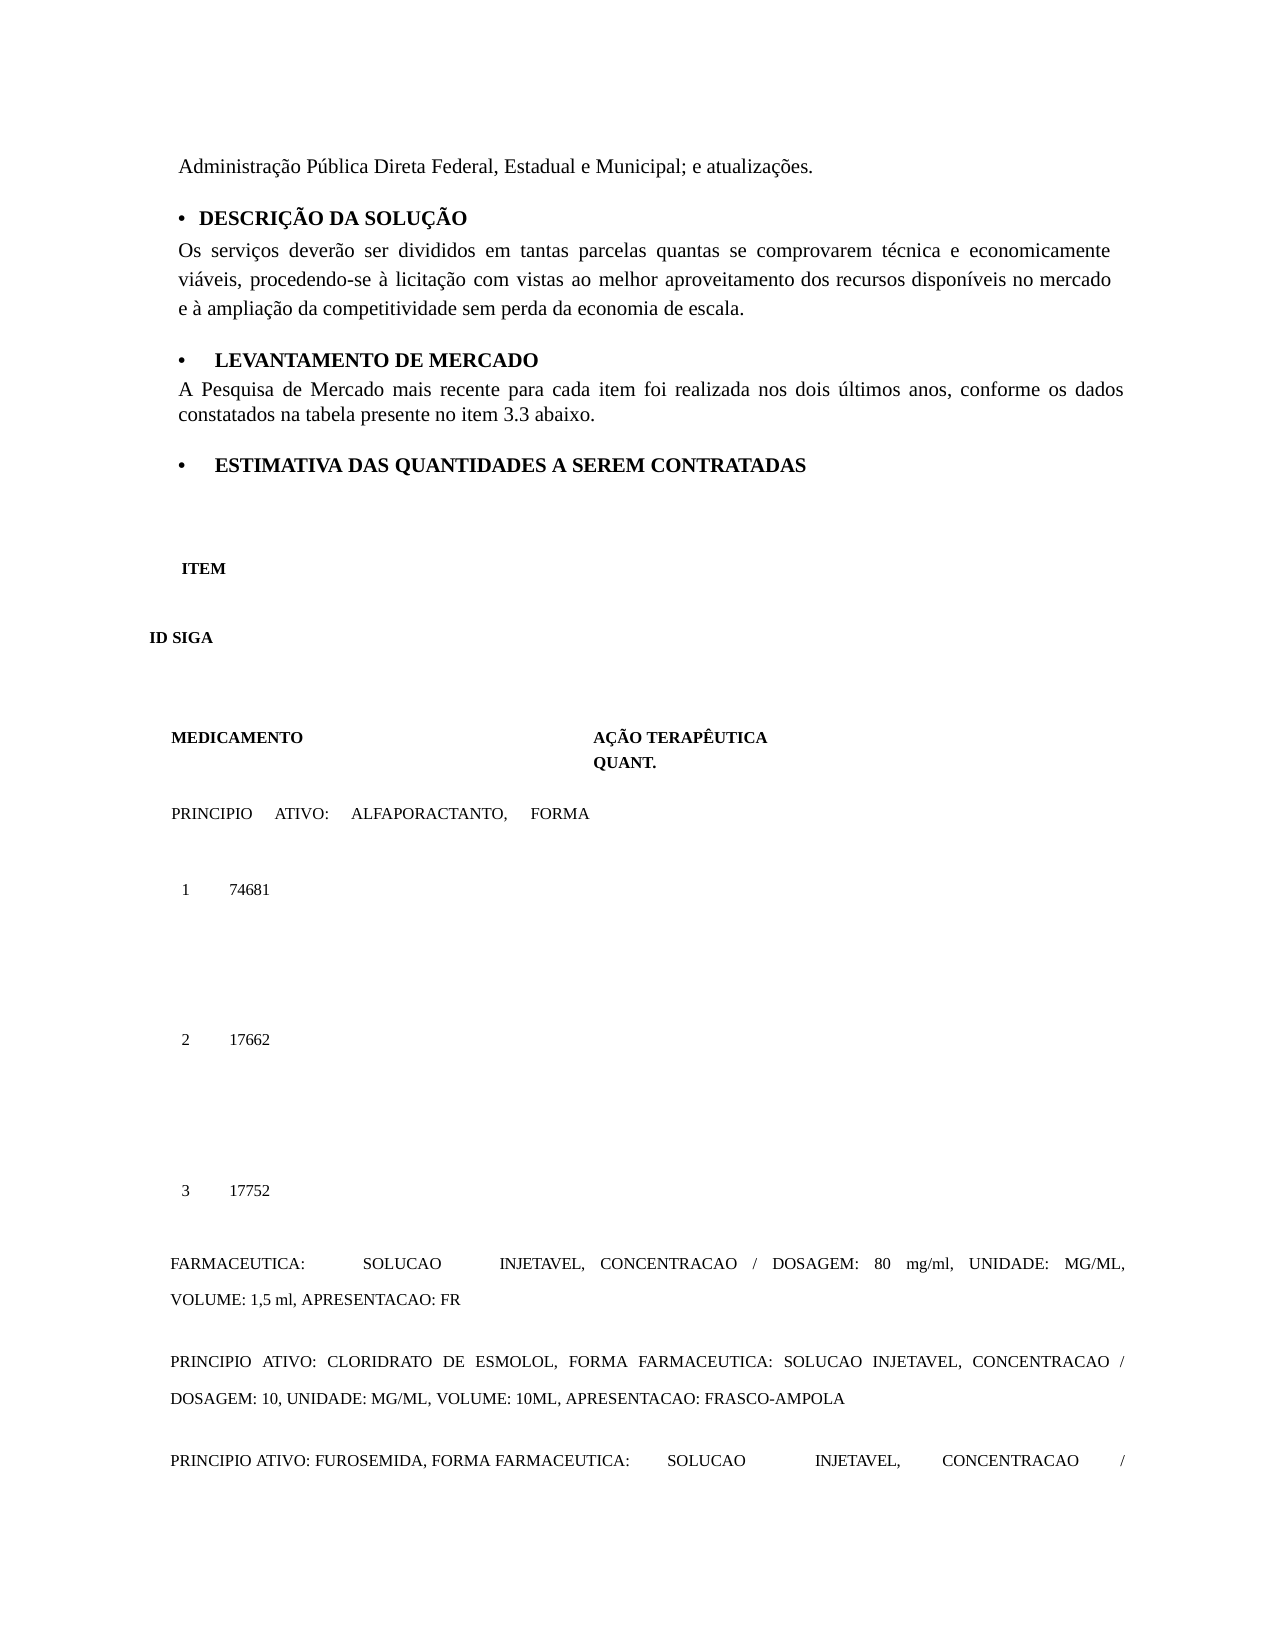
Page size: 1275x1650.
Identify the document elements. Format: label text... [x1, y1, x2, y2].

text ITEM [181, 555, 1125, 580]
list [178, 150, 1111, 179]
text PRINCIPIO ATIVO: ALFAPORACTANTO, FORMA [171, 799, 1125, 824]
text 2 17662 [181, 1026, 1125, 1051]
list DESCRIÇÃO DA SOLUÇÃO [178, 205, 1125, 230]
text FARMACEUTICA: SOLUCAO INJETAVEL, CONCENTRACAO / DOSAGEM: 80 mg/ml, UNIDADE: MG/ML, VOLUME: 1,5 ml, APRESENTACAO: FR [170, 1240, 1125, 1313]
text MEDICAMENTO AÇÃO TERAPÊUTICA QUANT. [171, 723, 1125, 773]
text ID SIGA [149, 614, 1127, 651]
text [170, 1437, 1125, 1474]
text 3 17752 [181, 1176, 1125, 1201]
list LEVANTAMENTO DE MERCADO [178, 347, 1125, 372]
text Os serviços deverão ser divididos em tantas parcelas quantas se comprovarem técnica e economicamente viáveis, procedendo-se à licitação com vistas ao melhor aproveitamento dos recursos disponíveis no mercado e à ampliação da competitividade sem perda da economia de escala. [178, 234, 1111, 322]
text A Pesquisa de Mercado mais recente para cada item foi realizada nos dois últimos anos, conforme os dados constatados na tabela presente no item 3.3 abaixo. [178, 377, 1125, 427]
text PRINCIPIO ATIVO: CLORIDRATO DE ESMOLOL, FORMA FARMACEUTICA: SOLUCAO INJETAVEL, CONCENTRACAO / DOSAGEM: 10, UNIDADE: MG/ML, VOLUME: 10ML, APRESENTACAO: FRASCO-AMPOLA [170, 1338, 1125, 1412]
text 1 74681 [181, 875, 1125, 900]
list ESTIMATIVA DAS QUANTIDADES A SEREM CONTRATADAS [178, 453, 1125, 478]
